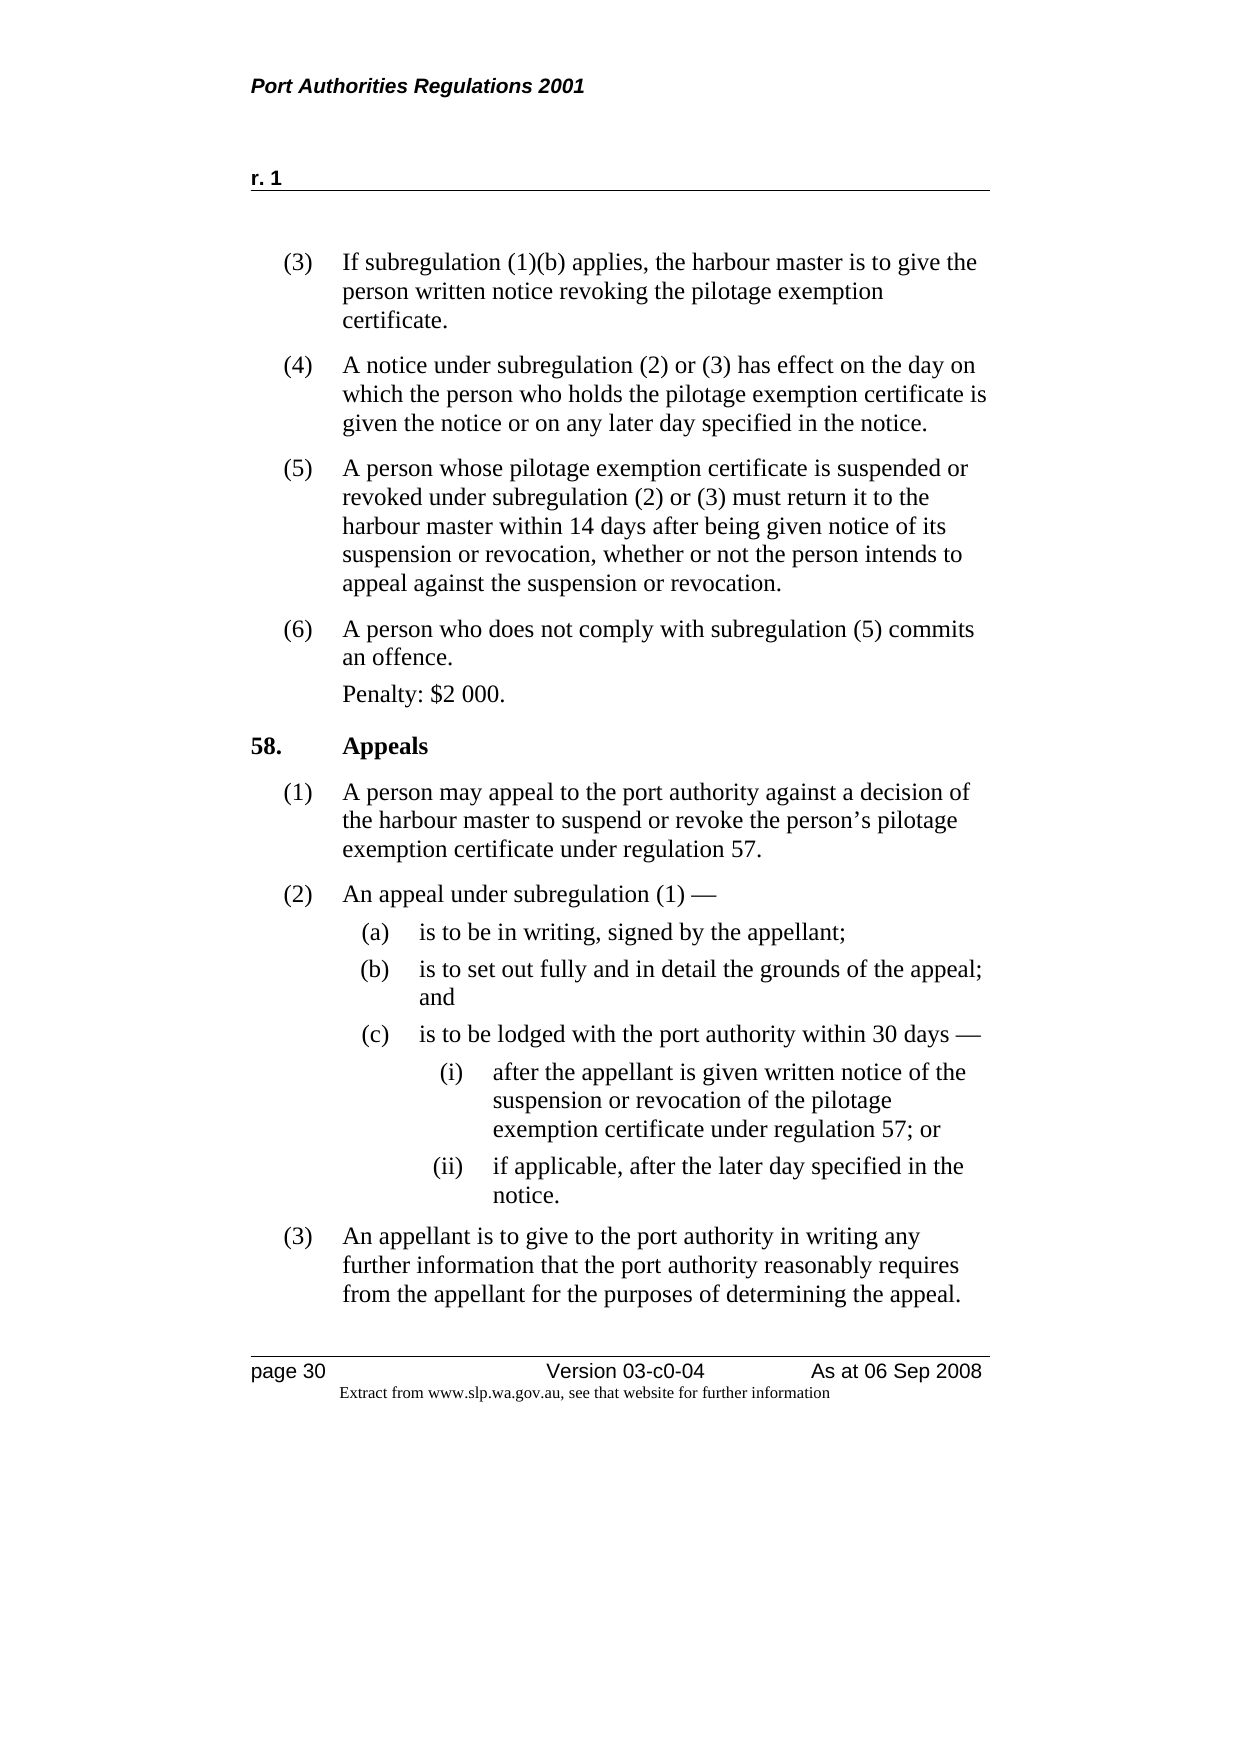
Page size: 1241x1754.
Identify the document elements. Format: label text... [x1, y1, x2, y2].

text (1) A person may appeal to the port authority against a decision of the harbour master to suspend or revoke the person’s pilotage exemption certificate under regulation 57. [251, 777, 990, 863]
text (4) A notice under subregulation (2) or (3) has effect on the day on which the person who holds the pilotage exemption certificate is given the notice or on any later day specified in the notice. [251, 350, 990, 437]
text (3) If subregulation (1)(b) applies, the harbour master is to give the person written notice revoking the pilotage exemption certificate. [251, 247, 990, 334]
text (i) after the appellant is given written notice of the suspension or revocation of the pilotage exemption certificate under regulation 57; or [251, 1057, 990, 1143]
text (c) is to be lodged with the port authority within 30 days — [251, 1019, 990, 1048]
text (ii) if applicable, after the later day specified in the notice. [251, 1151, 990, 1209]
text (a) is to be in writing, signed by the appellant; [251, 917, 990, 945]
text Penalty: $2 000. [251, 679, 990, 708]
subtitle 58. Appeals [251, 731, 990, 760]
text (2) An appeal under subregulation (1) — [251, 879, 990, 908]
text (b) is to set out fully and in detail the grounds of the appeal; and [251, 954, 990, 1011]
text (5) A person whose pilotage exemption certificate is suspended or revoked under subregulation (2) or (3) must return it to the harbour master within 14 days after being given notice of its suspension or revocation, whether or not the person intends to appeal against the suspension or revocation. [251, 453, 990, 597]
text (3) An appellant is to give to the port authority in writing any further information that the port authority reasonably requires from the appellant for the purposes of determining the appeal. [251, 1221, 990, 1307]
text (6) A person who does not comply with subregulation (5) commits an offence. [251, 614, 990, 671]
